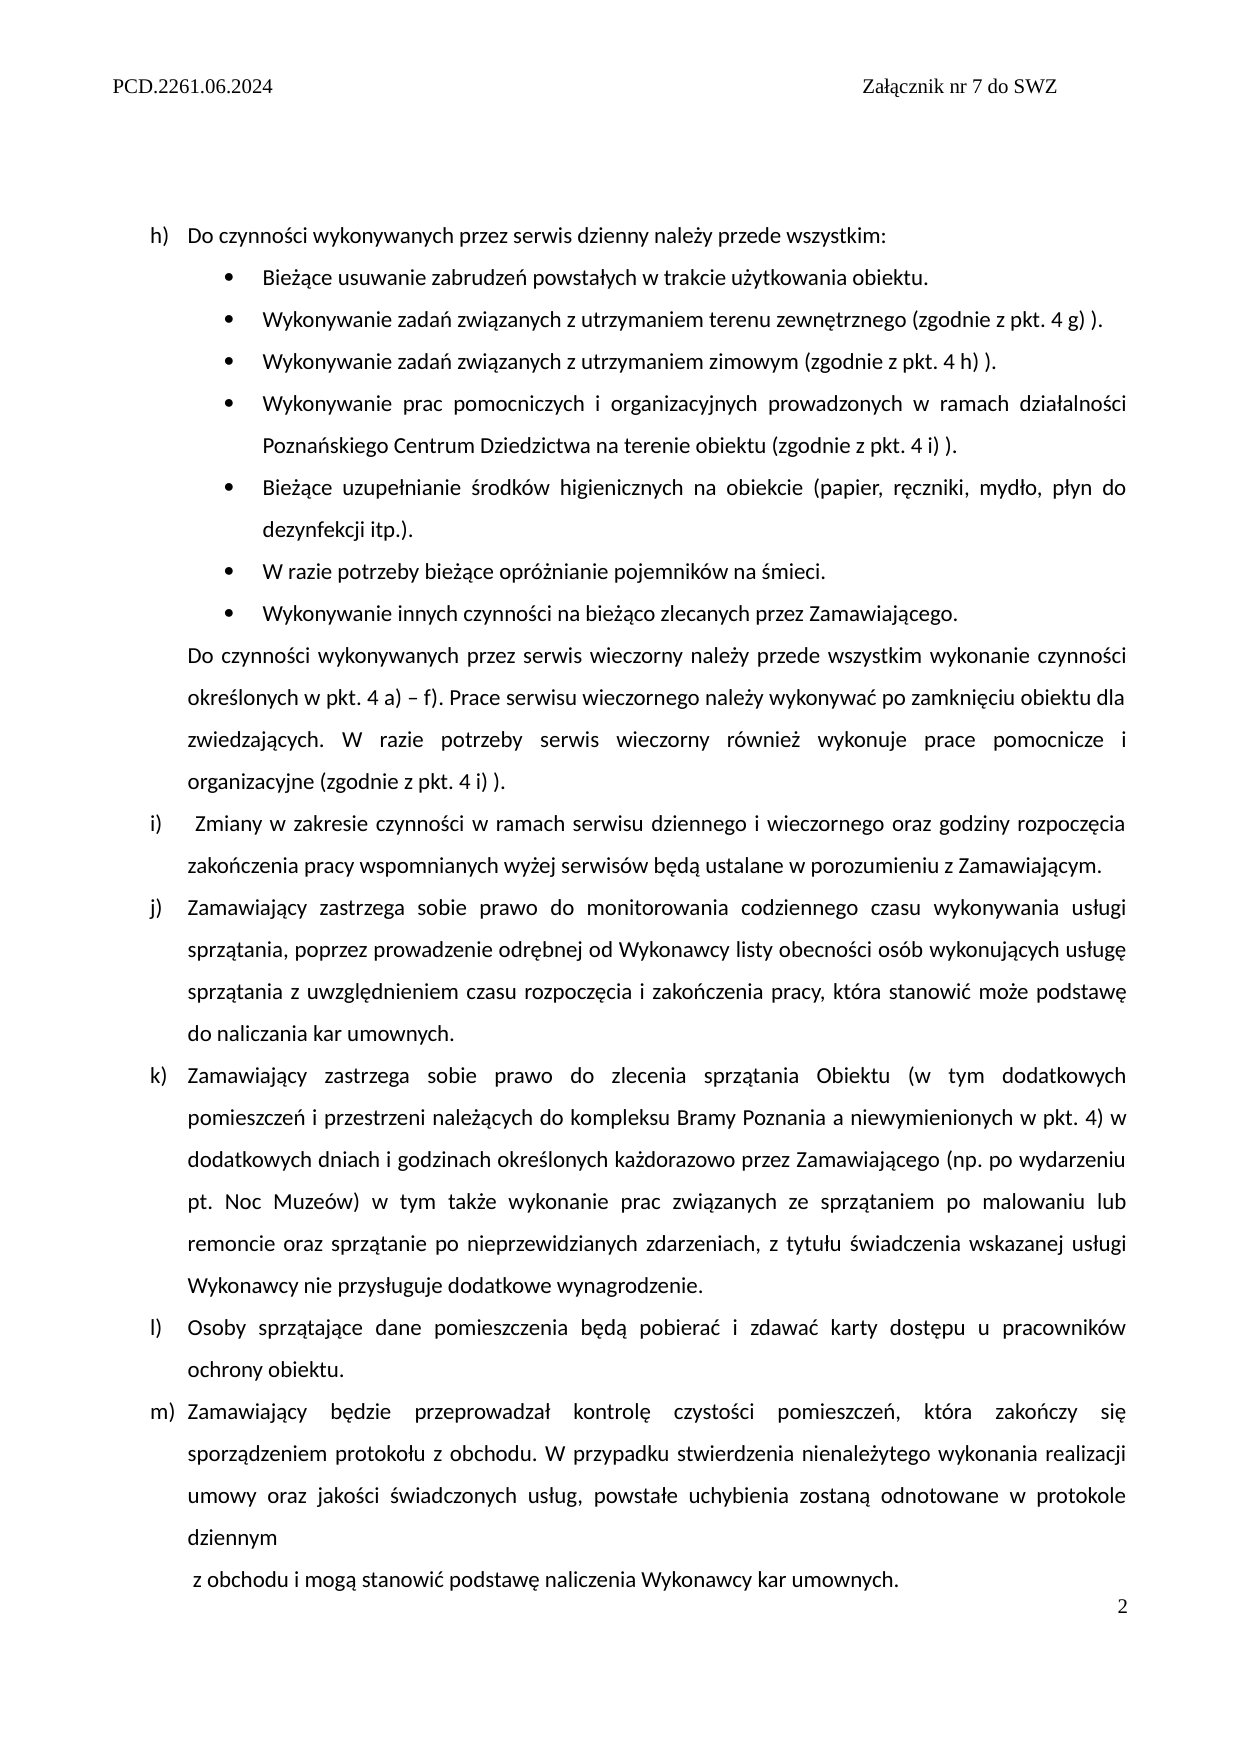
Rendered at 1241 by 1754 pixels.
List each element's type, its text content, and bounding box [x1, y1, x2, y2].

list Do czynności wykonywanych przez serwis wieczorny należy przede wszystkim wykonanie czynności określonych w pkt. 4 a) – f). Prace serwisu wieczornego należy wykonywać po zamknięciu obiektu dla zwiedzających. W razie potrzeby serwis wieczorny również wykonuje prace pomocnicze i organizacyjne (zgodnie z pkt. 4 i) ). [187, 641, 1128, 795]
list Wykonywanie zadań związanych z utrzymaniem terenu zewnętrznego (zgodnie z pkt. 4 g) ). [225, 306, 1128, 333]
list Zamawiający zastrzega sobie prawo do zlecenia sprzątania Obiektu (w tym dodatkowych pomieszczeń i przestrzeni należących do kompleksu Bramy Poznania a niewymienionych w pkt. 4) w dodatkowych dniach i godzinach określonych każdorazowo przez Zamawiającego (np. po wydarzeniu pt. Noc Muzeów) w tym także wykonanie prac związanych ze sprzątaniem po malowaniu lub remoncie oraz sprzątanie po nieprzewidzianych zdarzeniach, z tytułu świadczenia wskazanej usługi Wykonawcy nie przysługuje dodatkowe wynagrodzenie. [150, 1061, 1128, 1299]
list W razie potrzeby bieżące opróżnianie pojemników na śmieci. [225, 557, 1128, 585]
list Zamawiający zastrzega sobie prawo do monitorowania codziennego czasu wykonywania usługi sprzątania, poprzez prowadzenie odrębnej od Wykonawcy listy obecności osób wykonujących usługę sprzątania z uwzględnieniem czasu rozpoczęcia i zakończenia pracy, która stanowić może podstawę do naliczania kar umownych. [150, 893, 1128, 1047]
list Bieżące uzupełnianie środków higienicznych na obiekcie (papier, ręczniki, mydło, płyn do dezynfekcji itp.). [225, 473, 1128, 543]
list Zmiany w zakresie czynności w ramach serwisu dziennego i wieczornego oraz godziny rozpoczęcia zakończenia pracy wspomnianych wyżej serwisów będą ustalane w porozumieniu z Zamawiającym. [150, 809, 1128, 879]
list Bieżące usuwanie zabrudzeń powstałych w trakcie użytkowania obiektu. [225, 263, 1128, 292]
list Wykonywanie innych czynności na bieżąco zlecanych przez Zamawiającego. [225, 599, 1128, 627]
list Do czynności wykonywanych przez serwis dzienny należy przede wszystkim: [150, 222, 1128, 249]
list Wykonywanie zadań związanych z utrzymaniem zimowym (zgodnie z pkt. 4 h) ). [225, 347, 1128, 376]
list Osoby sprzątające dane pomieszczenia będą pobierać i zdawać karty dostępu u pracowników ochrony obiektu. [150, 1313, 1128, 1383]
list Zamawiający będzie przeprowadzał kontrolę czystości pomieszczeń, która zakończy się sporządzeniem protokołu z obchodu. W przypadku stwierdzenia nienależytego wykonania realizacji umowy oraz jakości świadczonych usług, powstałe uchybienia zostaną odnotowane w protokole dziennym z obchodu i mogą stanowić podstawę naliczenia Wykonawcy kar umownych. [150, 1397, 1128, 1593]
list Wykonywanie prac pomocniczych i organizacyjnych prowadzonych w ramach działalności Poznańskiego Centrum Dziedzictwa na terenie obiektu (zgodnie z pkt. 4 i) ). [225, 389, 1128, 459]
